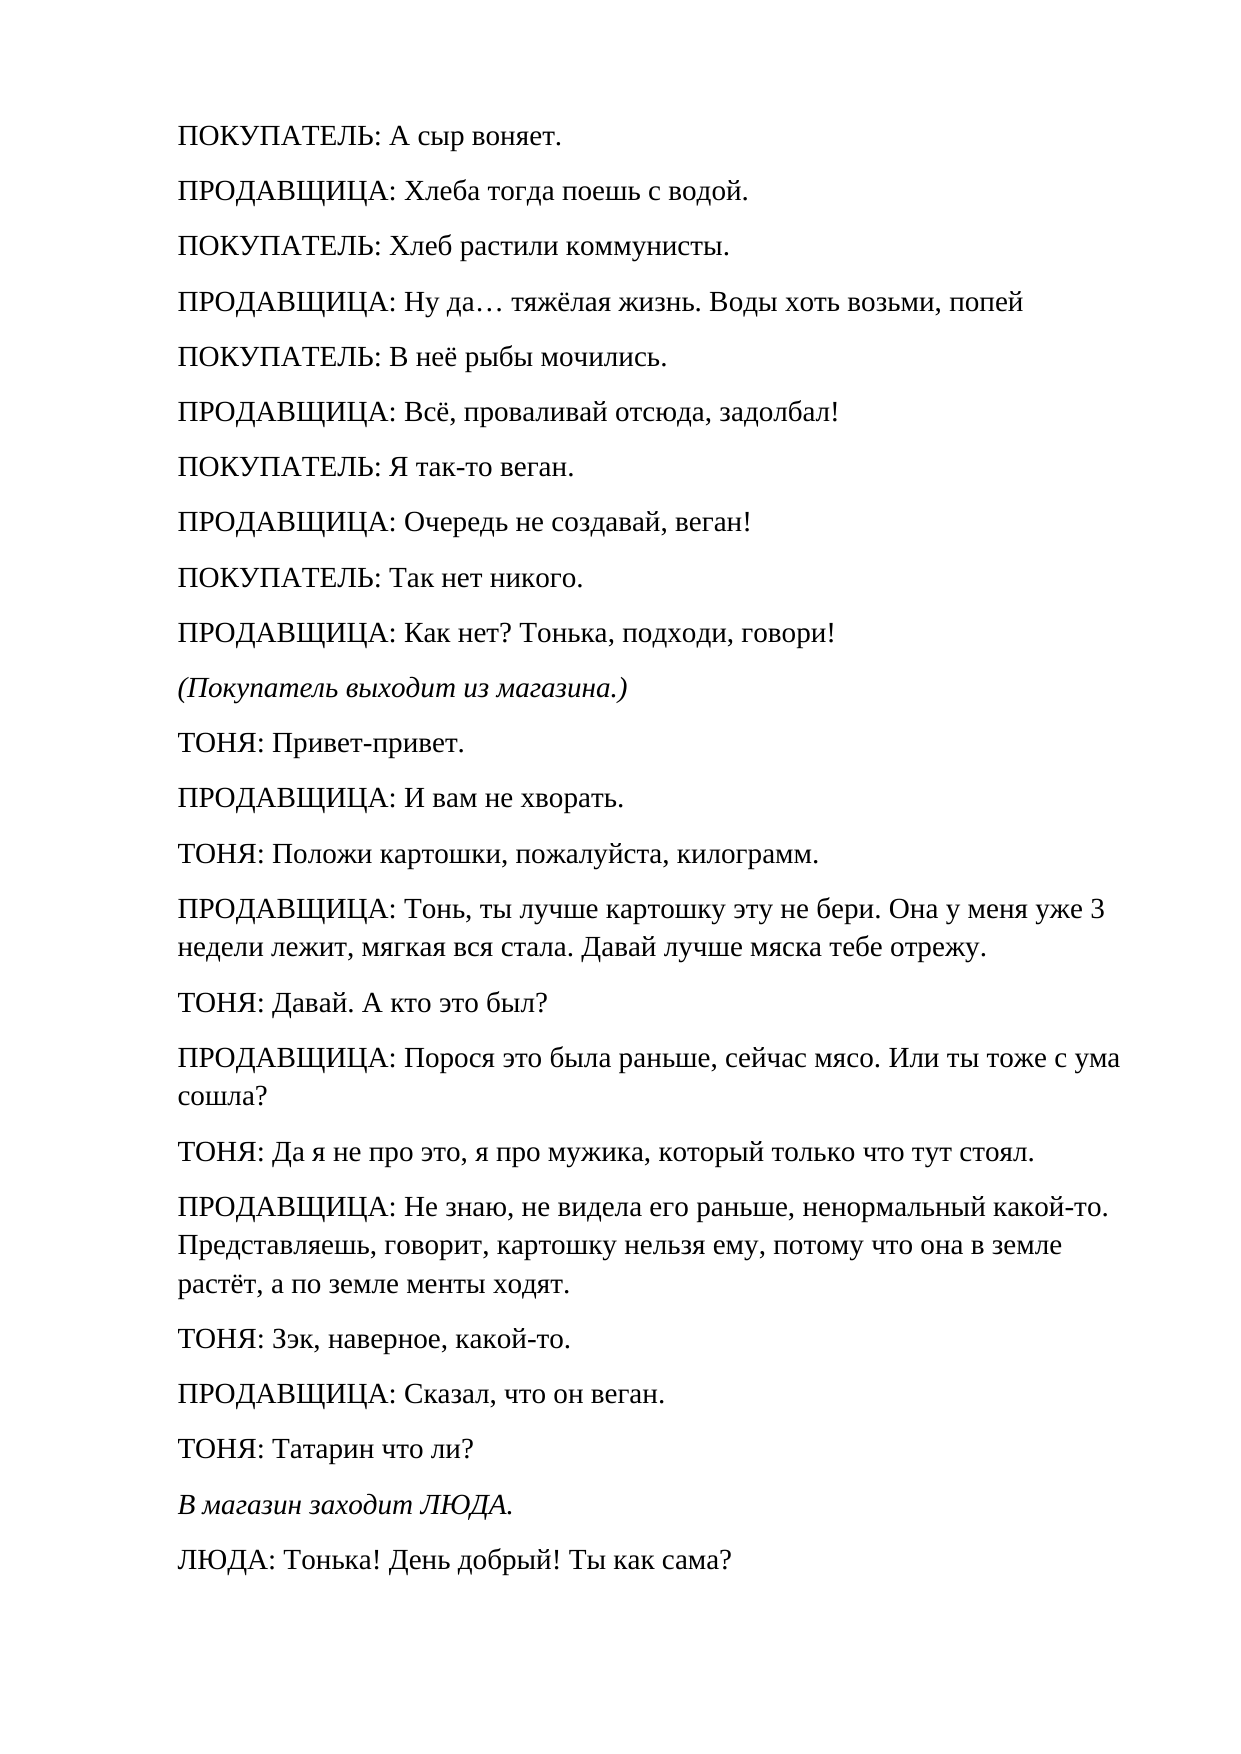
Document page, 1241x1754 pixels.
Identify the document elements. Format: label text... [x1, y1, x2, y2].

text ТОНЯ: Давай. А кто это был? [177, 985, 1152, 1018]
text ТОНЯ: Да я не про это, я про мужика, который только что тут стоял. [177, 1134, 1152, 1167]
text ПРОДАВЩИЦА: Очередь не создавай, веган! [177, 504, 1152, 538]
text ПРОДАВЩИЦА: И вам не хворать. [177, 781, 1152, 814]
text ТОНЯ: Привет-привет. [177, 725, 1152, 759]
text ПОКУПАТЕЛЬ: Я так-то веган. [177, 449, 1152, 483]
text ПРОДАВЩИЦА: Не знаю, не видела его раньше, ненормальный какой-то. Представляешь, говорит, картошку нельзя ему, потому что она в земле растёт, а по земле менты ходят. [177, 1189, 1152, 1299]
text ПОКУПАТЕЛЬ: Так нет никого. [177, 560, 1152, 593]
text ПОКУПАТЕЛЬ: А сыр воняет. [177, 118, 1152, 152]
text ТОНЯ: Татарин что ли? [177, 1432, 1152, 1465]
text ТОНЯ: Зэк, наверное, какой-то. [177, 1321, 1152, 1355]
text ТОНЯ: Положи картошки, пожалуйста, килограмм. [177, 836, 1152, 869]
text В магазин заходит ЛЮДА. [177, 1487, 1152, 1520]
text ПОКУПАТЕЛЬ: Хлеб растили коммунисты. [177, 228, 1152, 262]
text ПОКУПАТЕЛЬ: В неё рыбы мочились. [177, 339, 1152, 372]
text ПРОДАВЩИЦА: Ну да… тяжёлая жизнь. Воды хоть возьми, попей [177, 284, 1152, 317]
text (Покупатель выходит из магазина.) [177, 670, 1152, 704]
text ПРОДАВЩИЦА: Порося это была раньше, сейчас мясо. Или ты тоже с ума сошла? [177, 1040, 1152, 1112]
text ПРОДАВЩИЦА: Сказал, что он веган. [177, 1376, 1152, 1410]
text ПРОДАВЩИЦА: Всё, проваливай отсюда, задолбал! [177, 394, 1152, 428]
text ЛЮДА: Тонька! День добрый! Ты как сама? [177, 1542, 1152, 1576]
text ПРОДАВЩИЦА: Хлеба тогда поешь с водой. [177, 173, 1152, 207]
text ПРОДАВЩИЦА: Как нет? Тонька, подходи, говори! [177, 615, 1152, 648]
text ПРОДАВЩИЦА: Тонь, ты лучше картошку эту не бери. Она у меня уже 3 недели лежит, мягкая вся стала. Давай лучше мяска тебе отрежу. [177, 891, 1152, 963]
